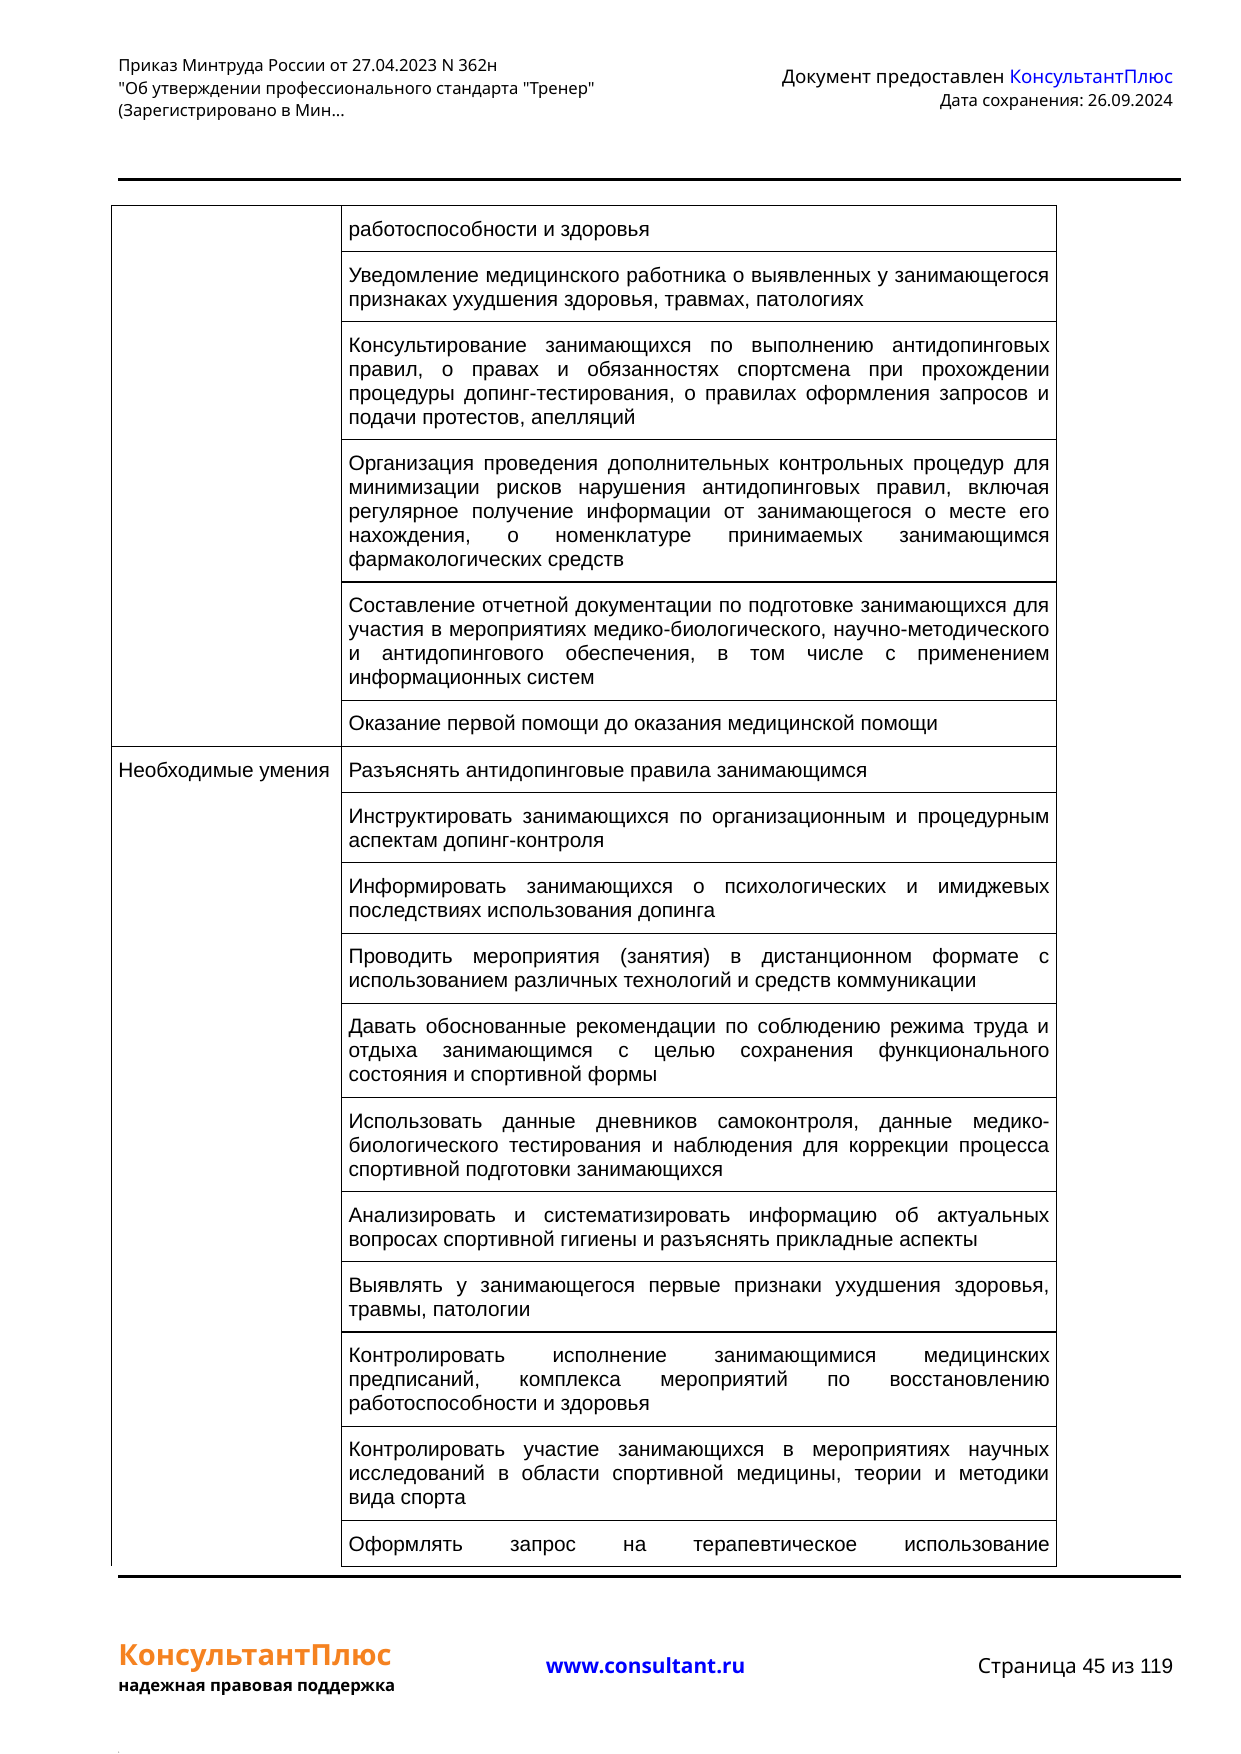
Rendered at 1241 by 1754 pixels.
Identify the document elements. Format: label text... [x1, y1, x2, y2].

table_cell Проводить мероприятия (занятия) в дистанционном формате с использованием различных технологий и средств коммуникации [342, 934, 1056, 1003]
table_cell Информировать занимающихся о психологических и имиджевых последствиях использования допинга [342, 863, 1056, 932]
table_cell Консультирование занимающихся по выполнению антидопинговых правил, о правах и обязанностях спортсмена при прохождении процедуры допинг-тестирования, о правилах оформления запросов и подачи протестов, апелляций [342, 322, 1056, 439]
table_cell Инструктировать занимающихся по организационным и процедурным аспектам допинг-контроля [342, 793, 1056, 862]
table_cell Давать обоснованные рекомендации по соблюдению режима труда и отдыха занимающимся с целью сохранения функционального состояния и спортивной формы [342, 1004, 1056, 1097]
table_cell Составление отчетной документации по подготовке занимающихся для участия в мероприятиях медико-биологического, научно-методического и антидопингового обеспечения, в том числе с применением информационных систем [342, 583, 1056, 699]
table_cell Уведомление медицинского работника о выявленных у занимающегося признаках ухудшения здоровья, травмах, патологиях [342, 252, 1056, 321]
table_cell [342, 1521, 1056, 1566]
table_cell Необходимые умения [112, 747, 341, 1566]
table_cell Оказание первой помощи до оказания медицинской помощи [342, 701, 1056, 746]
table_cell Контролировать участие занимающихся в мероприятиях научных исследований в области спортивной медицины, теории и методики вида спорта [342, 1427, 1056, 1520]
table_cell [342, 206, 1056, 251]
table_cell Контролировать исполнение занимающимися медицинских предписаний, комплекса мероприятий по восстановлению работоспособности и здоровья [342, 1333, 1056, 1426]
table_cell Использовать данные дневников самоконтроля, данные медико-биологического тестирования и наблюдения для коррекции процесса спортивной подготовки занимающихся [342, 1098, 1056, 1191]
table_cell Организация проведения дополнительных контрольных процедур для минимизации рисков нарушения антидопинговых правил, включая регулярное получение информации от занимающегося о месте его нахождения, о номенклатуре принимаемых занимающимся фармакологических средств [342, 440, 1056, 581]
table_cell Разъяснять антидопинговые правила занимающимся [342, 747, 1056, 792]
table_cell Выявлять у занимающегося первые признаки ухудшения здоровья, травмы, патологии [342, 1262, 1056, 1331]
table_cell Анализировать и систематизировать информацию об актуальных вопросах спортивной гигиены и разъяснять прикладные аспекты [342, 1192, 1056, 1261]
